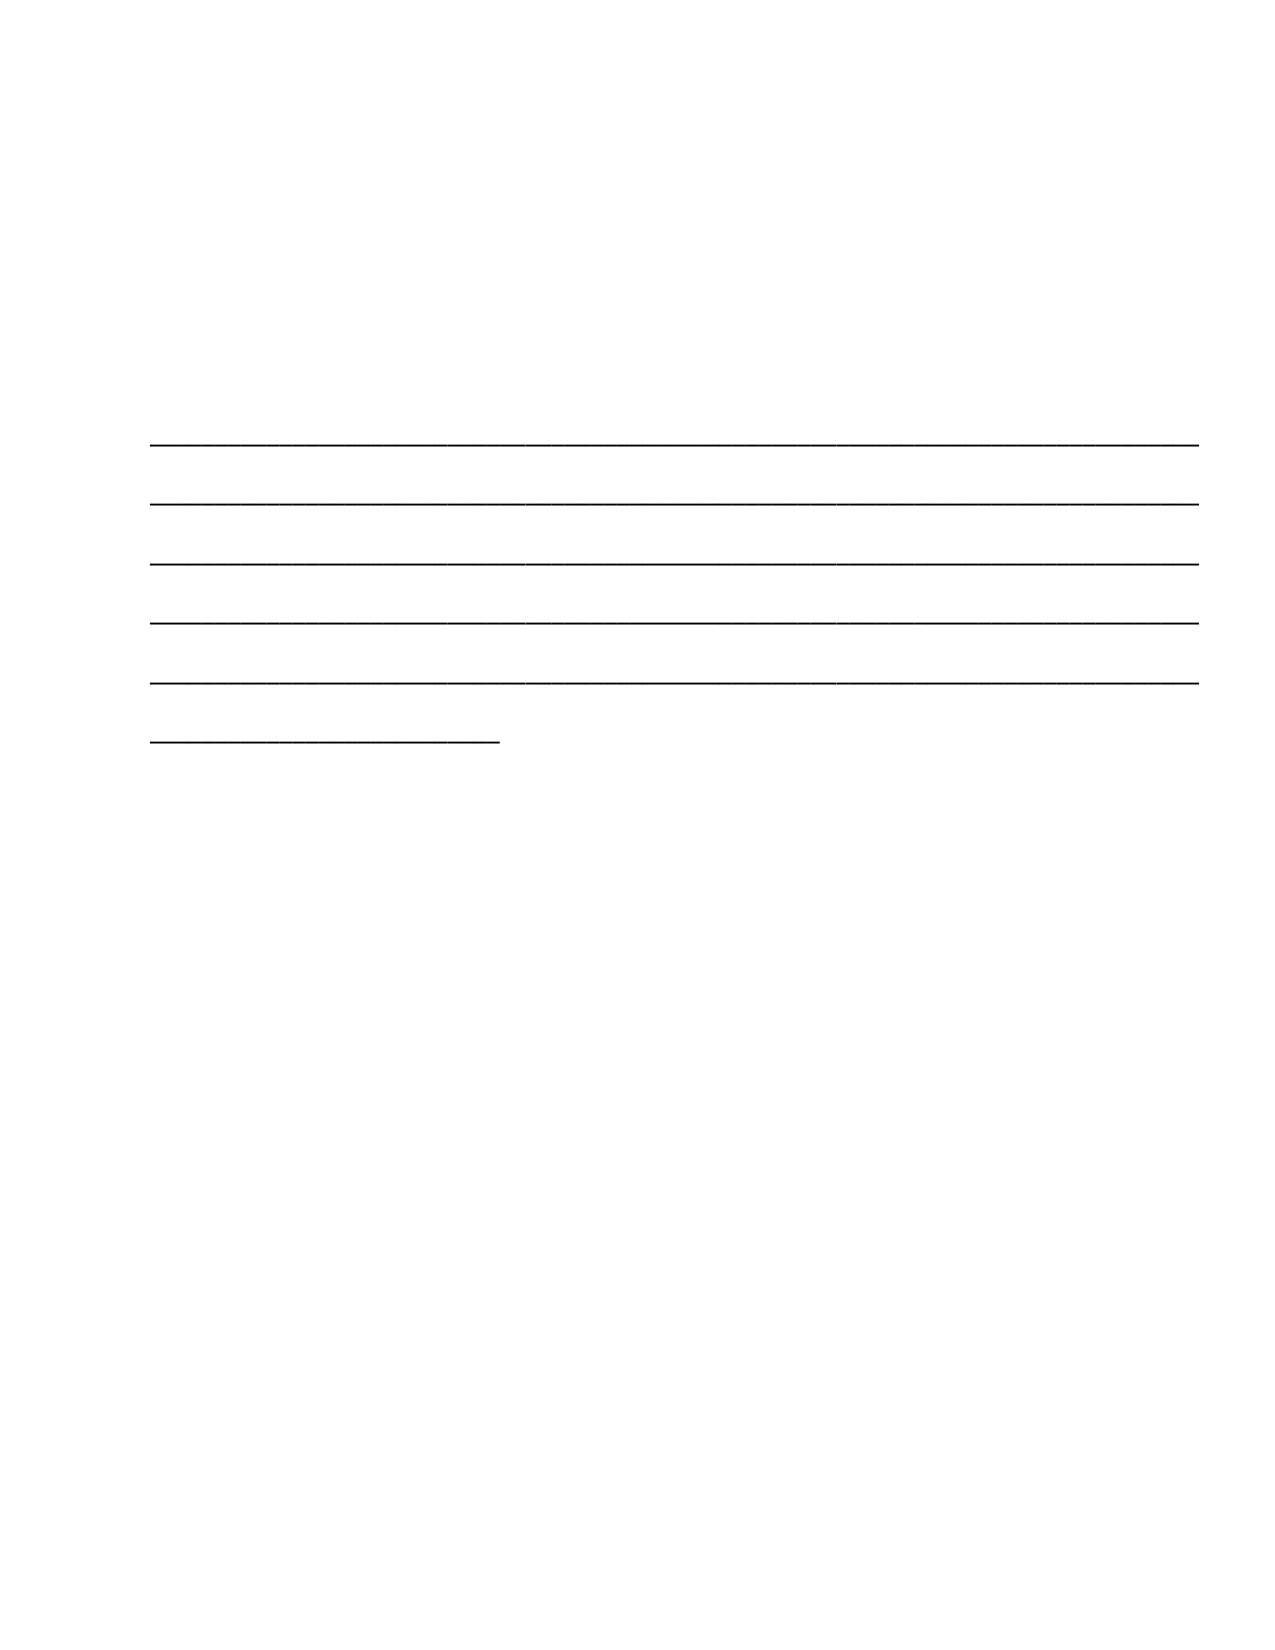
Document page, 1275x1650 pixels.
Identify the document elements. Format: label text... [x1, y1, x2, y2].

text ________________________________________________________________________________________________________________________________________________________________________________________________________________________________________________________________________________________________________________________________________________________________________________________________________________________________________________ [150, 360, 1200, 748]
